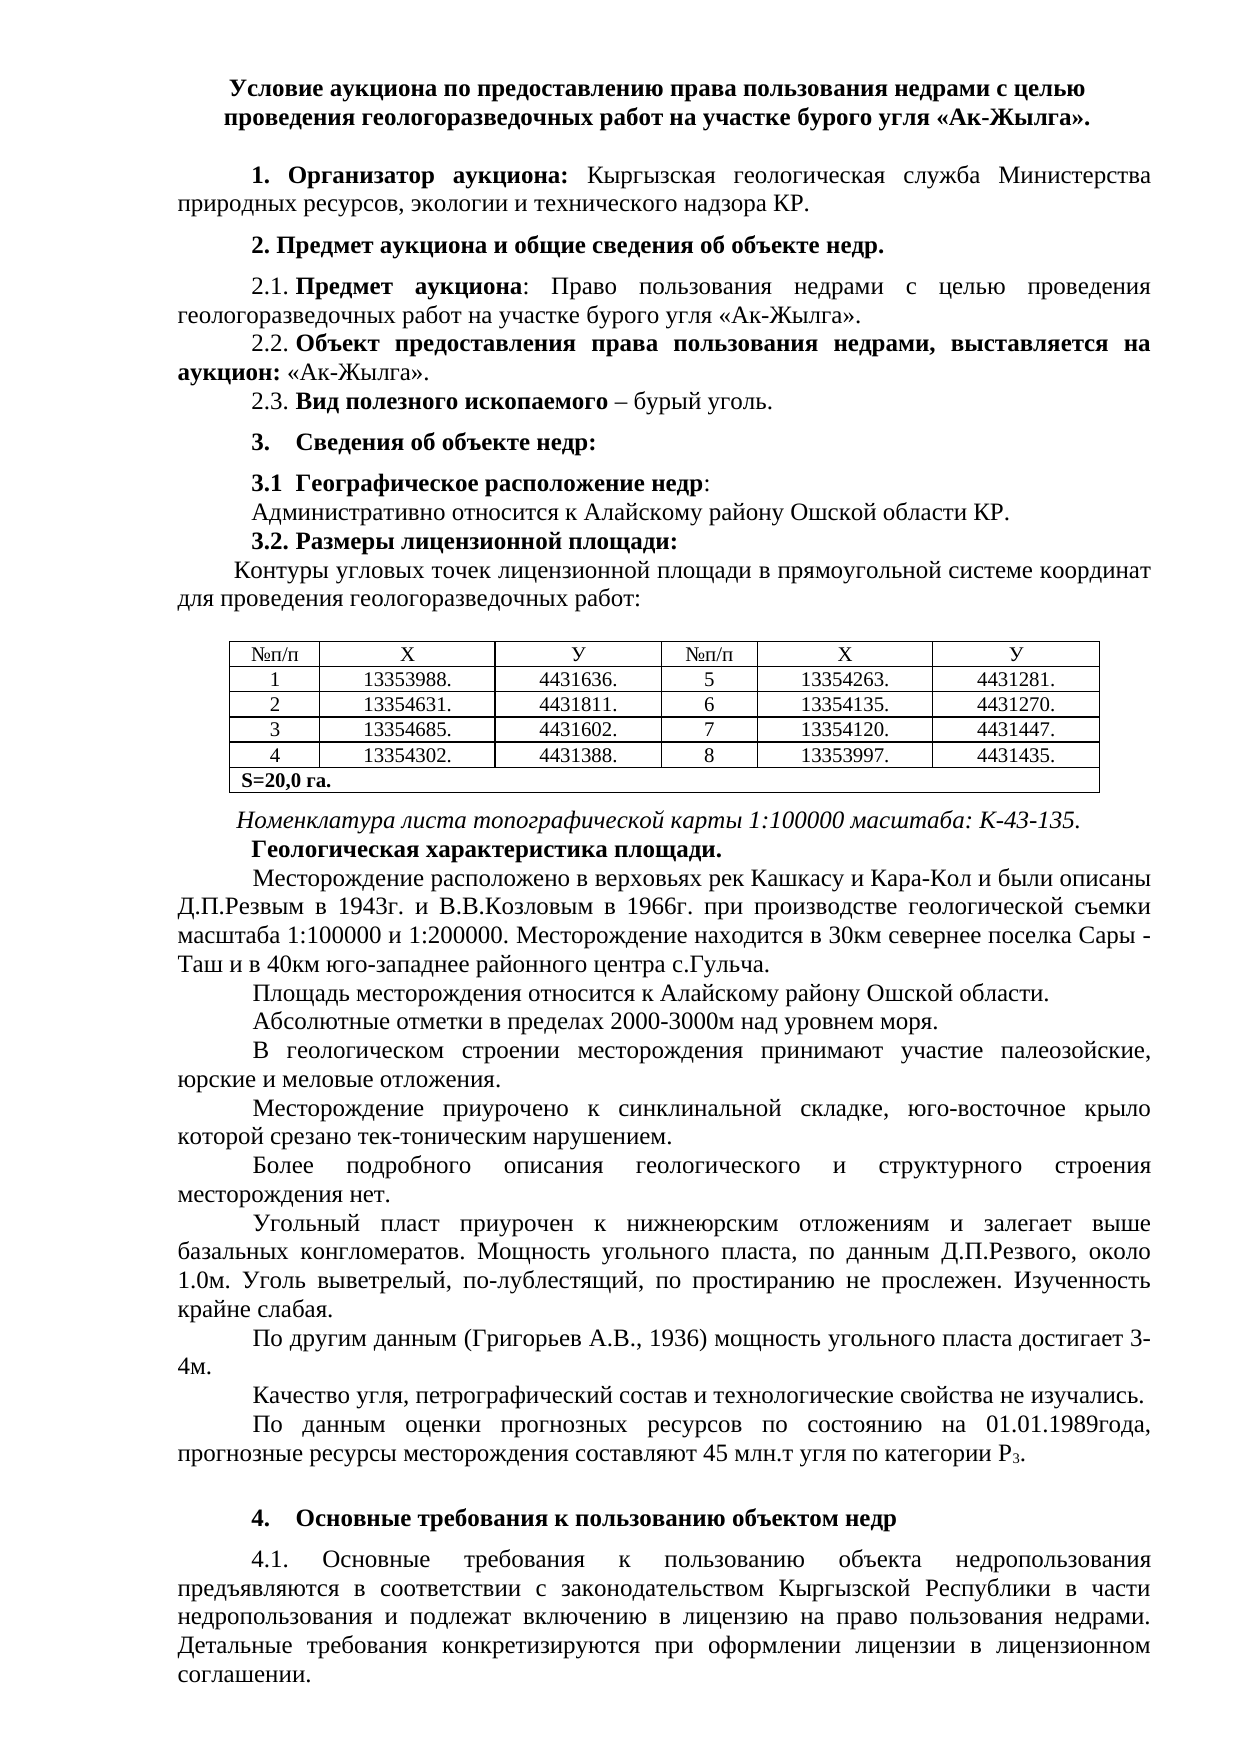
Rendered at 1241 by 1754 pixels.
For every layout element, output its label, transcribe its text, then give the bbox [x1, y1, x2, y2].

table_cell 13353997. [758, 743, 932, 767]
text 3.1 Географическое расположение недр: [177, 468, 1152, 497]
text Площадь месторождения относится к Алайскому району Ошской области. [177, 978, 1152, 1006]
text Месторождение расположено в верховьях рек Кашкасу и Кара-Кол и были описаны Д.П.Резвым в 1943г. и В.В.Козловым в 1966г. при производстве геологической съемки масштаба 1:100000 и 1:200000. Месторождение находится в 30км севернее поселка Сары -Таш и в 40км юго-западнее районного центра с.Гульча. [177, 863, 1152, 978]
table_cell 3 [230, 718, 319, 741]
table_cell 4431447. [933, 718, 1099, 741]
text 2.1. Предмет аукциона: Право пользования недрами с целью проведения геологоразведочных работ на участке бурого угля «Ак-Жылга». [177, 271, 1152, 328]
table_cell 13354120. [758, 718, 932, 741]
text Геологическая характеристика площади. [177, 834, 1152, 863]
table_cell 7 [662, 718, 757, 741]
table_cell 4 [230, 743, 319, 767]
text Угольный пласт приурочен к нижнеюрским отложениям и залегает выше базальных конгломератов. Мощность угольного пласта, по данным Д.П.Резвого, около 1.0м. Уголь выветрелый, по-лублестящий, по простиранию не прослежен. Изученность крайне слабая. [177, 1208, 1152, 1323]
table_cell 1 [230, 667, 319, 691]
text По данным оценки прогнозных ресурсов по состоянию на 01.01.1989года, прогнозные ресурсы месторождения составляют 45 млн.т угля по категории Р3. [177, 1409, 1152, 1466]
table_header Х [758, 642, 932, 666]
text В геологическом строении месторождения принимают участие палеозойские, юрские и меловые отложения. [177, 1035, 1152, 1093]
table_cell 4431435. [933, 743, 1099, 767]
table_cell 2 [230, 692, 319, 716]
text 3.2. Размеры лицензионной площади: [177, 526, 1152, 555]
text 4. Основные требования к пользованию объектом недр [177, 1503, 1152, 1531]
table_cell 4431811. [496, 692, 661, 716]
table_header У [496, 642, 661, 666]
text Условие аукциона по предоставлению права пользования недрами с целью проведения геологоразведочных работ на участке бурого угля «Ак-Жылга». [162, 73, 1152, 131]
text Административно относится к Алайскому району Ошской области КР. [177, 497, 1152, 526]
table_header №п/п [662, 642, 757, 666]
table_cell 5 [662, 667, 757, 691]
text По другим данным (Григорьев А.В., 1936) мощность угольного пласта достигает 3-4м. [177, 1323, 1152, 1380]
table_header У [933, 642, 1099, 666]
text 2.3. Вид полезного ископаемого – бурый уголь. [177, 386, 1152, 415]
text Качество угля, петрографический состав и технологические свойства не изучались. [177, 1380, 1152, 1409]
text Месторождение приурочено к синклинальной складке, юго-восточное крыло которой срезано тек-тоническим нарушением. [177, 1093, 1152, 1150]
text Контуры угловых точек лицензионной площади в прямоугольной системе координат для проведения геологоразведочных работ: [177, 555, 1152, 612]
text Номенклатура листа топографической карты 1:100000 масштаба: К-43-135. [177, 805, 1152, 834]
table_cell 4431602. [496, 718, 661, 741]
text 4.1. Основные требования к пользованию объекта недропользования предъявляются в соответствии с законодательством Кыргызской Республики в части недропользования и подлежат включению в лицензию на право пользования недрами. Детальные требования конкретизируются при оформлении лицензии в лицензионном соглашении. [177, 1544, 1152, 1688]
table_header №п/п [230, 642, 319, 666]
table_cell 13353988. [320, 667, 494, 691]
text 1. Организатор аукциона: Кыргызская геологическая служба Министерства природных ресурсов, экологии и технического надзора КР. [177, 160, 1152, 217]
table_cell 8 [662, 743, 757, 767]
text Абсолютные отметки в пределах 2000-3000м над уровнем моря. [177, 1006, 1152, 1035]
table_header Х [320, 642, 494, 666]
table_cell 13354302. [320, 743, 494, 767]
text 2.2. Объект предоставления права пользования недрами, выставляется на аукцион: «Ак-Жылга». [177, 328, 1152, 386]
text Более подробного описания геологического и структурного строения месторождения нет. [177, 1150, 1152, 1208]
text 2. Предмет аукциона и общие сведения об объекте недр. [177, 230, 1152, 258]
table_cell 13354685. [320, 718, 494, 741]
table_cell 13354631. [320, 692, 494, 716]
table_cell 13354263. [758, 667, 932, 691]
table_cell 4431270. [933, 692, 1099, 716]
table_cell 6 [662, 692, 757, 716]
table_cell 4431636. [496, 667, 661, 691]
table_cell 4431281. [933, 667, 1099, 691]
table_cell 13354135. [758, 692, 932, 716]
text 3. Сведения об объекте недр: [177, 427, 1152, 456]
table_cell S=20,0 га. [230, 768, 1099, 792]
table_cell 4431388. [496, 743, 661, 767]
